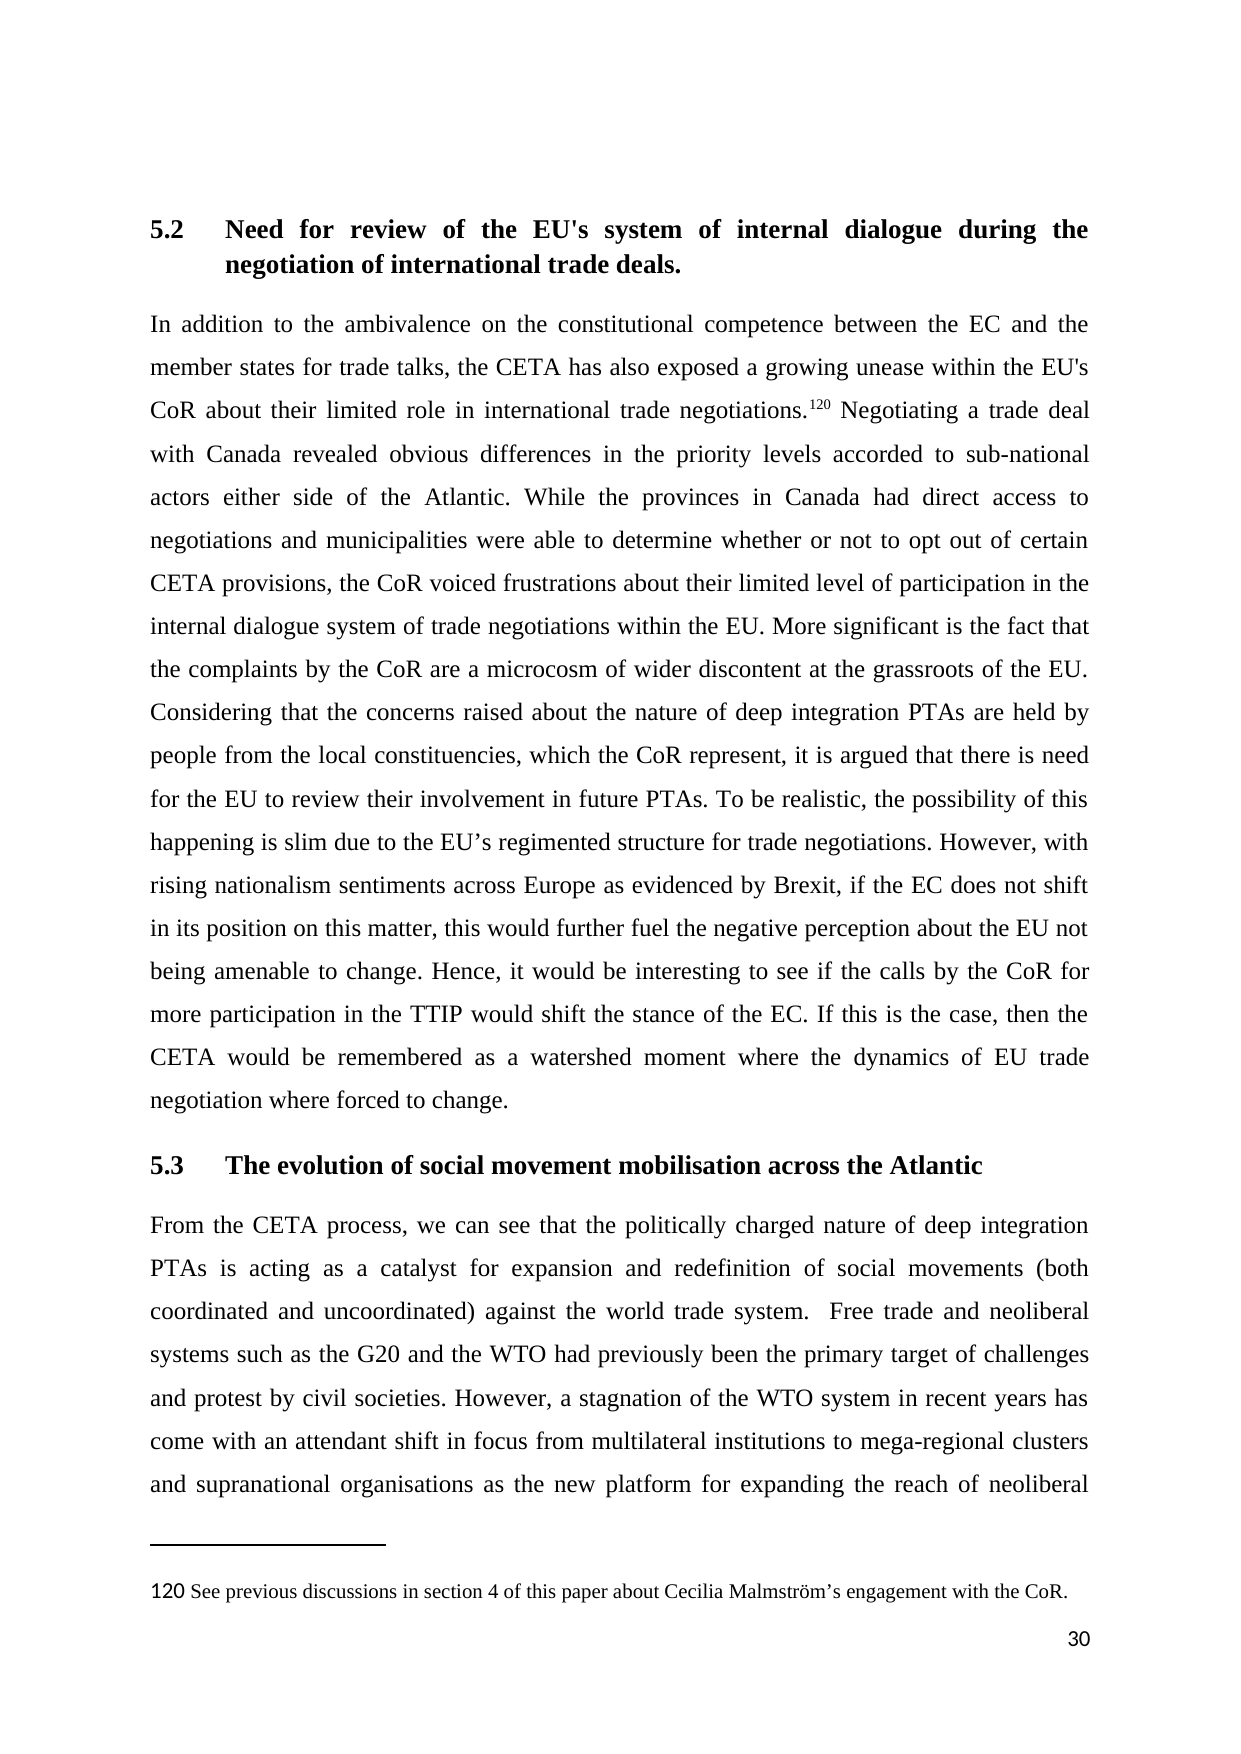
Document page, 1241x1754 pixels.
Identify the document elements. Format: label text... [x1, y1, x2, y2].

subtitle 5.3 The evolution of social movement mobilisation across the Atlantic [150, 1149, 1090, 1181]
text In addition to the ambivalence on the constitutional competence between the EC and the member states for trade talks, the CETA has also exposed a growing unease within the EU's CoR about their limited role in international trade negotiations. Negotiating a trade deal with Canada revealed obvious differences in the priority levels accorded to sub-national actors either side of the Atlantic. While the provinces in Canada had direct access to negotiations and municipalities were able to determine whether or not to opt out of certain CETA provisions, the CoR voiced frustrations about their limited level of participation in the internal dialogue system of trade negotiations within the EU. More significant is the fact that the complaints by the CoR are a microcosm of wider discontent at the grassroots of the EU. Considering that the concerns raised about the nature of deep integration PTAs are held by people from the local constituencies, which the CoR represent, it is argued that there is need for the EU to review their involvement in future PTAs. To be realistic, the possibility of this happening is slim due to the EU’s regimented structure for trade negotiations. However, with rising nationalism sentiments across Europe as evidenced by Brexit, if the EC does not shift in its position on this matter, this would further fuel the negative perception about the EU not being amenable to change. Hence, it would be interesting to see if the calls by the CoR for more participation in the TTIP would shift the stance of the EC. If this is the case, then the CETA would be remembered as a watershed moment where the dynamics of EU trade negotiation where forced to change. [150, 309, 1090, 1114]
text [150, 1210, 1090, 1498]
subtitle 5.2 Need for review of the EU's system of internal dialogue during the negotiation of international trade deals. [150, 213, 1090, 280]
